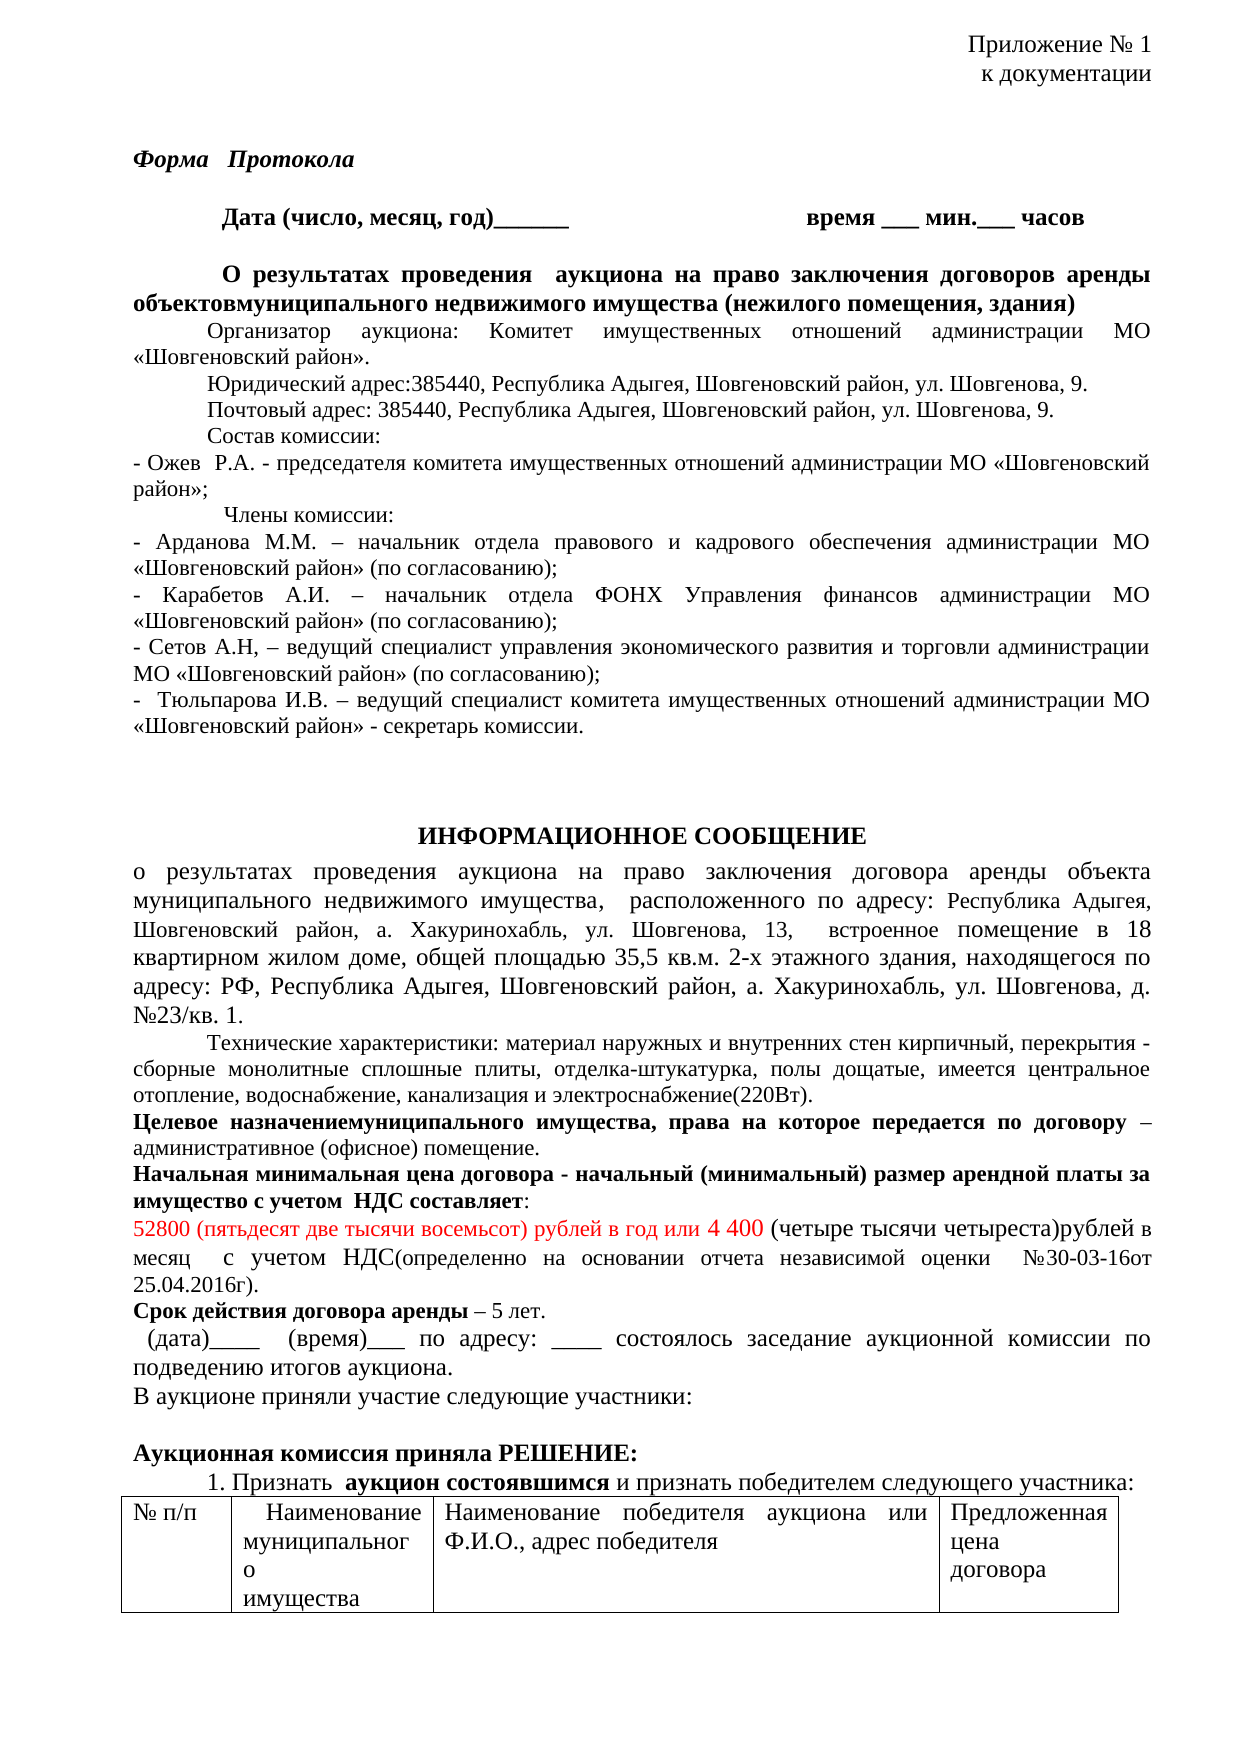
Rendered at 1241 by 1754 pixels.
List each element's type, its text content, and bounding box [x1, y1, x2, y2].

text Члены комиссии: [133, 502, 1152, 528]
text - Арданова М.М. – начальник отдела правового и кадрового обеспечения администрации МО «Шовгеновский район» (по согласованию); [133, 528, 1152, 581]
text - Тюльпарова И.В. – ведущий специалист комитета имущественных отношений администрации МО «Шовгеновский район» - секретарь комиссии. [133, 686, 1152, 739]
text 1. Признать аукцион состоявшимся и признать победителем следующего участника: [133, 1467, 1152, 1496]
text Форма Протокола [133, 144, 1152, 173]
text Начальная минимальная цена договора - начальный (минимальный) размер арендной платы за имущество с учетом НДС составляет: [133, 1161, 1152, 1213]
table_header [940, 1497, 1118, 1612]
text (дата)____ (время)___ по адресу: ____ состоялось заседание аукционной комиссии по подведению итогов аукциона. [133, 1323, 1152, 1381]
text Целевое назначениемуниципального имущества, права на которое передается по договору – административное (офисное) помещение. [133, 1108, 1152, 1161]
text Дата (число, месяц, год)______ время ___ мин.___ часов [133, 202, 1152, 231]
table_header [232, 1497, 433, 1612]
text Приложение № 1 [133, 29, 1152, 58]
text Аукционная комиссия приняла РЕШЕНИЕ: [133, 1438, 1152, 1467]
text Организатор аукциона: Комитет имущественных отношений администрации МО «Шовгеновский район». [133, 317, 1152, 370]
text к документации [133, 58, 1152, 87]
text Юридический адрес:385440, Республика Адыгея, Шовгеновский район, ул. Шовгенова, 9. [133, 370, 1152, 396]
text - Ожев Р.А. - председателя комитета имущественных отношений администрации МО «Шовгеновский район»; [133, 449, 1152, 502]
text Почтовый адрес: 385440, Республика Адыгея, Шовгеновский район, ул. Шовгенова, 9. [133, 396, 1152, 422]
text Срок действия договора аренды – 5 лет. [133, 1297, 1152, 1323]
text 52800 (пятьдесят две тысячи восемьсот) рублей в год или 4 400 (четыре тысячи четыреста)рублей в месяц с учетом НДС(определенно на основании отчета независимой оценки №30-03-16от 25.04.2016г). [133, 1213, 1152, 1297]
text В аукционе приняли участие следующие участники: [133, 1381, 1152, 1410]
text Состав комиссии: [133, 422, 1152, 449]
table_header № п/п [122, 1497, 231, 1612]
text Технические характеристики: материал наружных и внутренних стен кирпичный, перекрытия -сборные монолитные сплошные плиты, отделка-штукатурка, полы дощатые, имеется центральное отопление, водоснабжение, канализация и электроснабжение(220Вт). [133, 1029, 1152, 1108]
text - Карабетов А.И. – начальник отдела ФОНХ Управления финансов администрации МО «Шовгеновский район» (по согласованию); [133, 581, 1152, 633]
text О результатах проведения аукциона на право заключения договоров аренды объектовмуниципального недвижимого имущества (нежилого помещения, здания) [133, 259, 1152, 317]
text - Сетов А.Н, – ведущий специалист управления экономического развития и торговли администрации МО «Шовгеновский район» (по согласованию); [133, 633, 1152, 686]
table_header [434, 1497, 939, 1612]
text о результатах проведения аукциона на право заключения договора аренды объекта муниципального недвижимого имущества, расположенного по адресу: Республика Адыгея, Шовгеновский район, а. Хакуринохабль, ул. Шовгенова, 13, встроенное помещение в 18 квартирном жилом доме, общей площадью 35,5 кв.м. 2-х этажного здания, находящегося по адресу: РФ, Республика Адыгея, Шовгеновский район, а. Хакуринохабль, ул. Шовгенова, д. №23/кв. 1. [133, 856, 1152, 1029]
text ИНФОРМАЦИОННОЕ СООБЩЕНИЕ [133, 821, 1152, 850]
